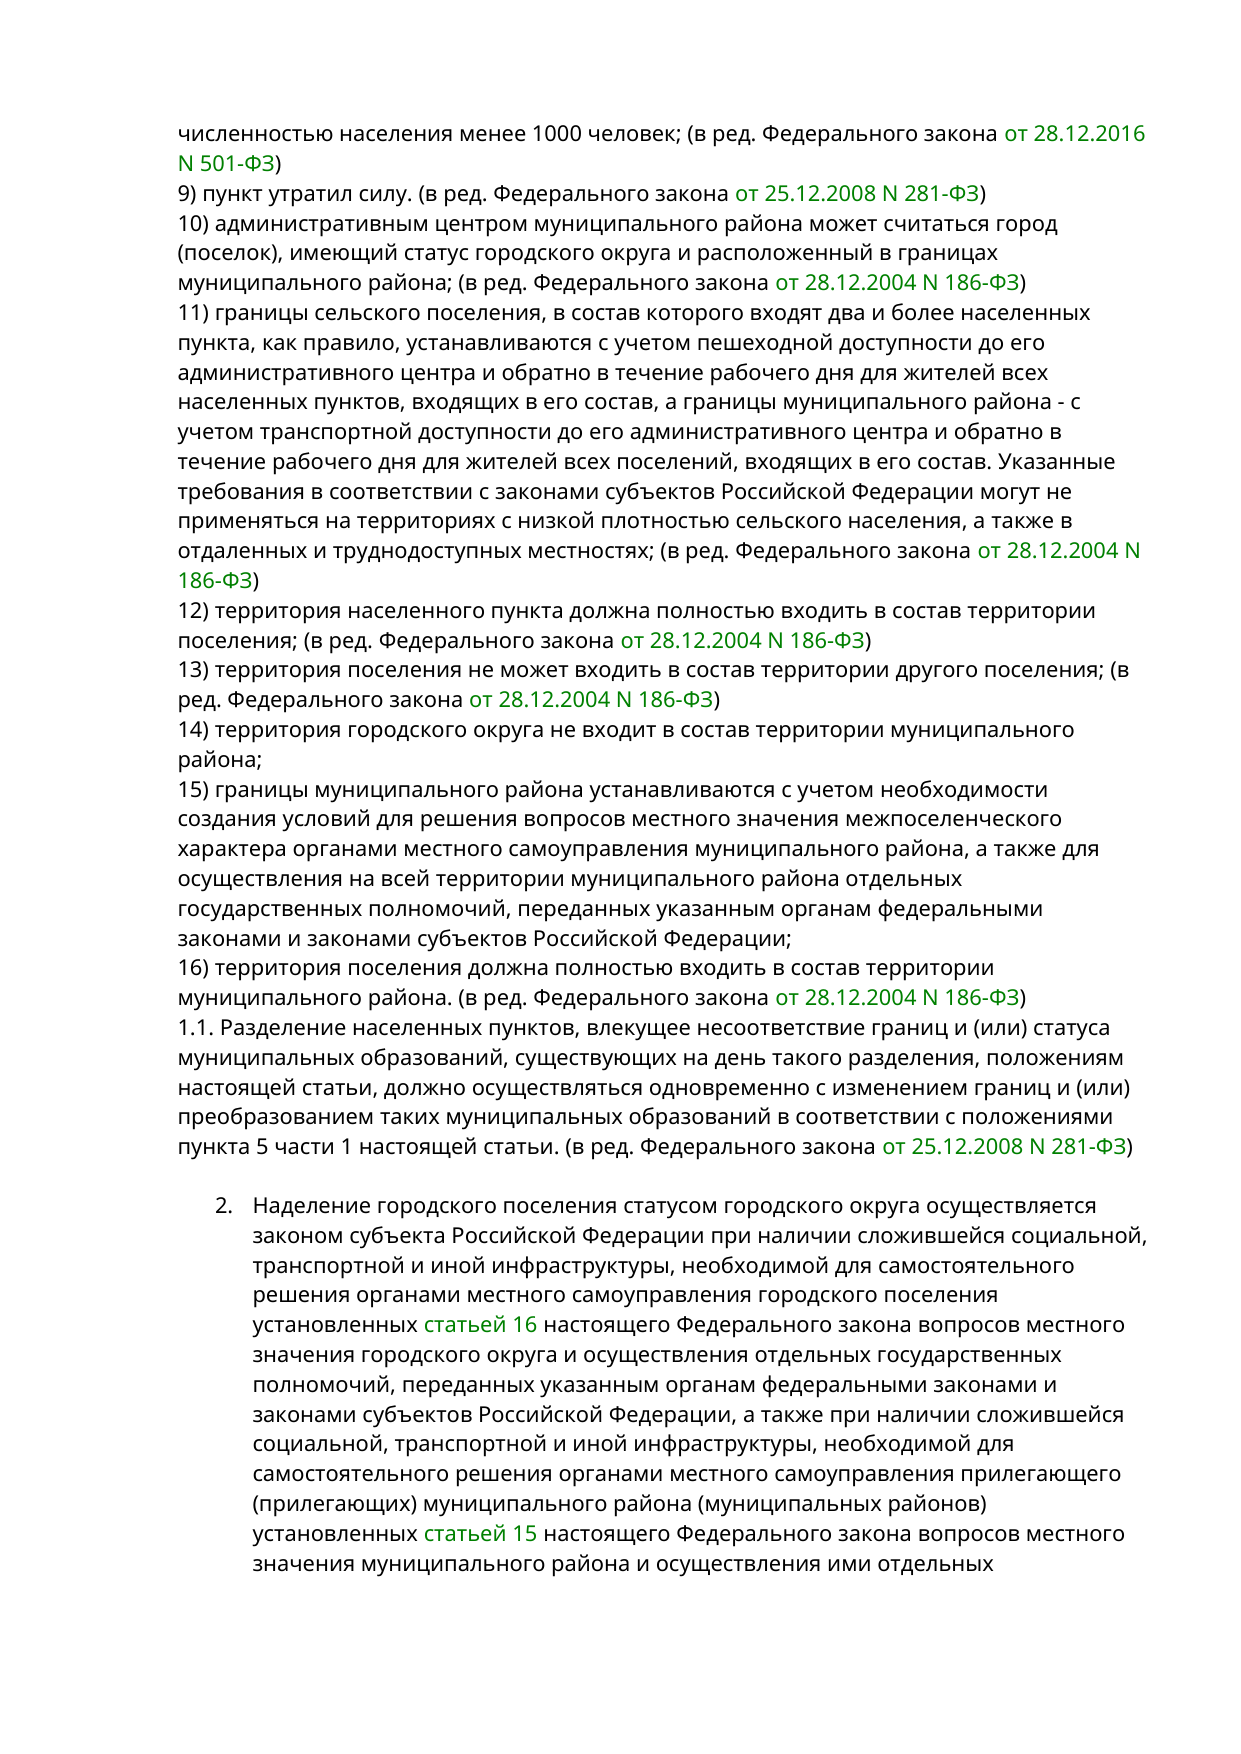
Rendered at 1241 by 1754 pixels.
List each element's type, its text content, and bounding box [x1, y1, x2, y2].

text 13) территория поселения не может входить в состав территории другого поселения; (в ред. Федерального закона от 28.12.2004 N 186-ФЗ) [177, 654, 1152, 714]
text 12) территория населенного пункта должна полностью входить в состав территории поселения; (в ред. Федерального закона от 28.12.2004 N 186-ФЗ) [177, 595, 1152, 654]
text 16) территория поселения должна полностью входить в состав территории муниципального района. (в ред. Федерального закона от 28.12.2004 N 186-ФЗ) [177, 952, 1152, 1012]
text 9) пункт утратил силу. (в ред. Федерального закона от 25.12.2008 N 281-ФЗ) [177, 178, 1152, 207]
text 10) административным центром муниципального района может считаться город (поселок), имеющий статус городского округа и расположенный в границах муниципального района; (в ред. Федерального закона от 28.12.2004 N 186-ФЗ) [177, 207, 1152, 297]
text 14) территория городского округа не входит в состав территории муниципального района; [177, 714, 1152, 773]
text 1.1. Разделение населенных пунктов, влекущее несоответствие границ и (или) статуса муниципальных образований, существующих на день такого разделения, положениям настоящей статьи, должно осуществляться одновременно с изменением границ и (или) преобразованием таких муниципальных образований в соответствии с положениями пункта 5 части 1 настоящей статьи. (в ред. Федерального закона от 25.12.2008 N 281-ФЗ) [177, 1012, 1152, 1161]
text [177, 118, 1152, 178]
text 15) границы муниципального района устанавливаются с учетом необходимости создания условий для решения вопросов местного значения межпоселенческого характера органами местного самоуправления муниципального района, а также для осуществления на всей территории муниципального района отдельных государственных полномочий, переданных указанным органам федеральными законами и законами субъектов Российской Федерации; [177, 773, 1152, 952]
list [215, 1190, 1152, 1577]
text 11) границы сельского поселения, в состав которого входят два и более населенных пункта, как правило, устанавливаются с учетом пешеходной доступности до его административного центра и обратно в течение рабочего дня для жителей всех населенных пунктов, входящих в его состав, а границы муниципального района - с учетом транспортной доступности до его административного центра и обратно в течение рабочего дня для жителей всех поселений, входящих в его состав. Указанные требования в соответствии с законами субъектов Российской Федерации могут не применяться на территориях с низкой плотностью сельского населения, а также в отдаленных и труднодоступных местностях; (в ред. Федерального закона от 28.12.2004 N 186-ФЗ) [177, 297, 1152, 595]
